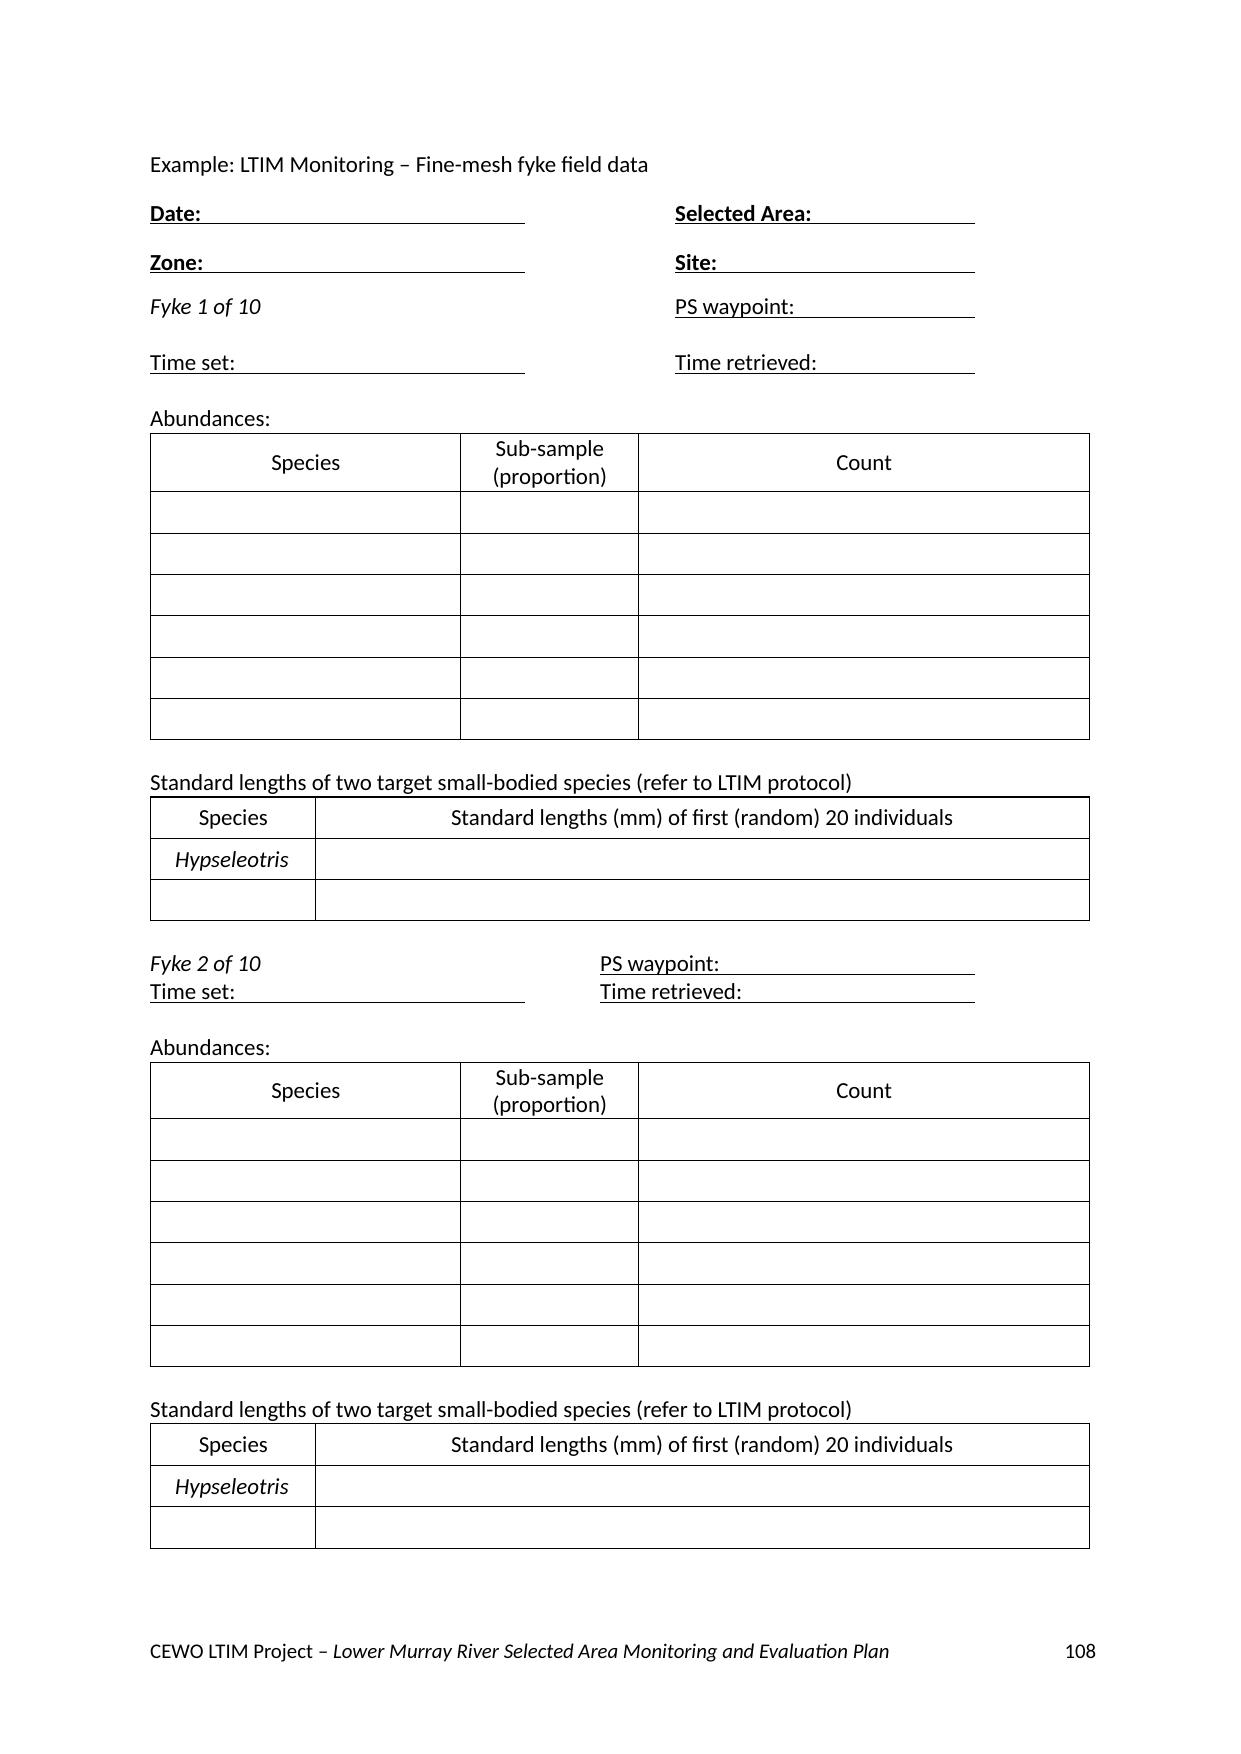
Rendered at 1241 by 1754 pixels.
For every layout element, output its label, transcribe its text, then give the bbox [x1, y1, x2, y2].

text Time set: Time retrieved: [150, 977, 1090, 1006]
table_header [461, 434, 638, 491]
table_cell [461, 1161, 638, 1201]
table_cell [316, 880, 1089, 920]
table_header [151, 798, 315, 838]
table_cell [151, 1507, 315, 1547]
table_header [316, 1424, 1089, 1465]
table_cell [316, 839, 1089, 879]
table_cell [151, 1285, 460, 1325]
text Fyke 2 of 10 PS waypoint: [150, 949, 1090, 977]
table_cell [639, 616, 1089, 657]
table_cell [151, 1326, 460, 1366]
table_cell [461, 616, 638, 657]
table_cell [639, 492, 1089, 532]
text Standard lengths of two target small-bodied species (refer to LTIM protocol) [150, 768, 1090, 796]
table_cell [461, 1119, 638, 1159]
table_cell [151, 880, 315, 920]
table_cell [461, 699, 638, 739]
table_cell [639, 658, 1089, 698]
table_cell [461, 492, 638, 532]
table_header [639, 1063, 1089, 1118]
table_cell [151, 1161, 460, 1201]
text Abundances: [150, 404, 1090, 432]
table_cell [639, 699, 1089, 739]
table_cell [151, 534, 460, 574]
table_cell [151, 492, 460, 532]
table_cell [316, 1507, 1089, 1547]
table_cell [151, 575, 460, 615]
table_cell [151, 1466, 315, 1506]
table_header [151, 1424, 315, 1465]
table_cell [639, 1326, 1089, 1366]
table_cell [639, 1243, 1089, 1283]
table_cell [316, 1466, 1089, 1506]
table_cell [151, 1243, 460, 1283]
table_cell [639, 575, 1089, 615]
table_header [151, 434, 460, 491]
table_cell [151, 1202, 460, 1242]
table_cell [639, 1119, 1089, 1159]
text Zone: Site: [150, 248, 1090, 276]
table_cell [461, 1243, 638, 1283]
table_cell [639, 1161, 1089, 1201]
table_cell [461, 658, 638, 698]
text Example: LTIM Monitoring – Fine-mesh fyke field data [150, 150, 1090, 178]
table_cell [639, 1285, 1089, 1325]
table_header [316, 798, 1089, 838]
text Standard lengths of two target small-bodied species (refer to LTIM protocol) [150, 1395, 1090, 1423]
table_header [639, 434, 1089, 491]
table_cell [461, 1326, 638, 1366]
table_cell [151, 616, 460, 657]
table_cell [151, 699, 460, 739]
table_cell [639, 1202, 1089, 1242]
text Time set: Time retrieved: [150, 348, 1090, 376]
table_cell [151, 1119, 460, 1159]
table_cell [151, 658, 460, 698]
text Abundances: [150, 1033, 1090, 1062]
text Fyke 1 of 10 PS waypoint: [150, 292, 1090, 320]
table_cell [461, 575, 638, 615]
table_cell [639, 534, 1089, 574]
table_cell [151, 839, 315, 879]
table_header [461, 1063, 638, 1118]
text Date: Selected Area: [150, 199, 1090, 227]
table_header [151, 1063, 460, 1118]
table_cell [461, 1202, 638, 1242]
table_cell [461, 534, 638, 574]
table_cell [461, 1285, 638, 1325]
